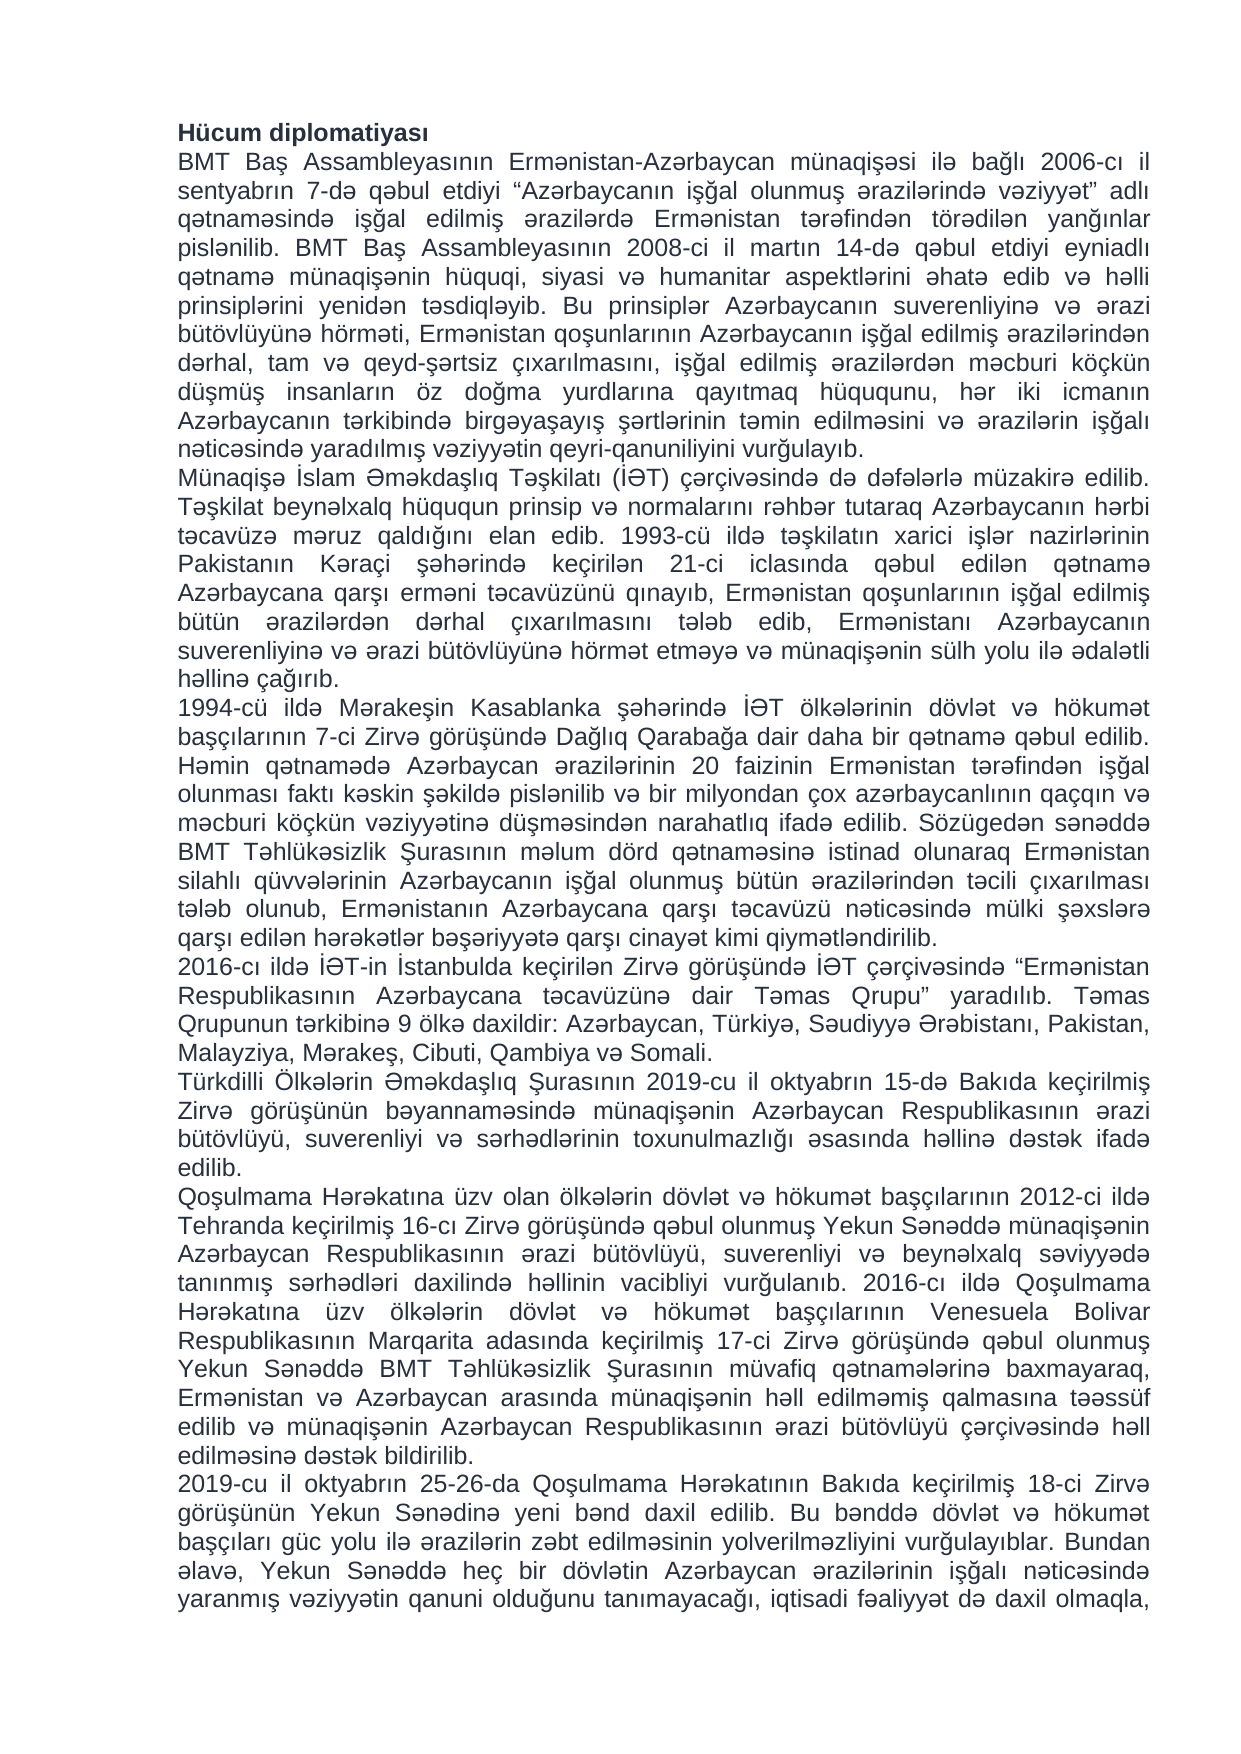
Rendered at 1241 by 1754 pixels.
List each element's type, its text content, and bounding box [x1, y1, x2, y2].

text Türkdilli Ölkələrin Əməkdaşlıq Şurasının 2019-cu il oktyabrın 15-də Bakıda keçirilmiş Zirvə görüşünün bəyannaməsində münaqişənin Azərbaycan Respublikasının ərazi bütövlüyü, suverenliyi və sərhədlərinin toxunulmazlığı əsasında həllinə dəstək ifadə edilib. [177, 1067, 1152, 1182]
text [177, 1469, 1152, 1613]
text Hücum diplomatiyası [177, 118, 1152, 147]
text Qoşulmama Hərəkatına üzv olan ölkələrin dövlət və hökumət başçılarının 2012-ci ildə Tehranda keçirilmiş 16-cı Zirvə görüşündə qəbul olunmuş Yekun Sənəddə münaqişənin Azərbaycan Respublikasının ərazi bütövlüyü, suverenliyi və beynəlxalq səviyyədə tanınmış sərhədləri daxilində həllinin vacibliyi vurğulanıb. 2016-cı ildə Qoşulmama Hərəkatına üzv ölkələrin dövlət və hökumət başçılarının Venesuela Bolivar Respublikasının Marqarita adasında keçirilmiş 17-ci Zirvə görüşündə qəbul olunmuş Yekun Sənəddə BMT Təhlükəsizlik Şurasının müvafiq qətnamələrinə baxmayaraq, Ermənistan və Azərbaycan arasında münaqişənin həll edilməmiş qalmasına təəssüf edilib və münaqişənin Azərbaycan Respublikasının ərazi bütövlüyü çərçivəsində həll edilməsinə dəstək bildirilib. [177, 1182, 1152, 1469]
text 1994-cü ildə Mərakeşin Kasablanka şəhərində İƏT ölkələrinin dövlət və hökumət başçılarının 7-ci Zirvə görüşündə Dağlıq Qarabağa dair daha bir qətnamə qəbul edilib. Həmin qətnamədə Azərbaycan ərazilərinin 20 faizinin Ermənistan tərəfindən işğal olunması faktı kəskin şəkildə pislənilib və bir milyondan çox azərbaycanlının qaçqın və məcburi köçkün vəziyyətinə düşməsindən narahatlıq ifadə edilib. Sözügedən sənəddə BMT Təhlükəsizlik Şurasının məlum dörd qətnaməsinə istinad olunaraq Ermənistan silahlı qüvvələrinin Azərbaycanın işğal olunmuş bütün ərazilərindən təcili çıxarılması tələb olunub, Ermənistanın Azərbaycana qarşı təcavüzü nəticəsində mülki şəxslərə qarşı edilən hərəkətlər bəşəriyyətə qarşı cinayət kimi qiymətləndirilib. [177, 693, 1152, 952]
text Münaqişə İslam Əməkdaşlıq Təşkilatı (İƏT) çərçivəsində də dəfələrlə müzakirə edilib. Təşkilat beynəlxalq hüququn prinsip və normalarını rəhbər tutaraq Azərbaycanın hərbi təcavüzə məruz qaldığını elan edib. 1993-cü ildə təşkilatın xarici işlər nazirlərinin Pakistanın Kəraçi şəhərində keçirilən 21-ci iclasında qəbul edilən qətnamə Azərbaycana qarşı erməni təcavüzünü qınayıb, Ermənistan qoşunlarının işğal edilmiş bütün ərazilərdən dərhal çıxarılmasını tələb edib, Ermənistanı Azərbaycanın suverenliyinə və ərazi bütövlüyünə hörmət etməyə və münaqişənin sülh yolu ilə ədalətli həllinə çağırıb. [177, 463, 1152, 693]
text 2016-cı ildə İƏT-in İstanbulda keçirilən Zirvə görüşündə İƏT çərçivəsində “Ermənistan Respublikasının Azərbaycana təcavüzünə dair Təmas Qrupu” yaradılıb. Təmas Qrupunun tərkibinə 9 ölkə daxildir: Azərbaycan, Türkiyə, Səudiyyə Ərəbistanı, Pakistan, Malayziya, Mərakeş, Cibuti, Qambiya və Somali. [177, 952, 1152, 1067]
text BMT Baş Assambleyasının Ermənistan-Azərbaycan münaqişəsi ilə bağlı 2006-cı il sentyabrın 7-də qəbul etdiyi “Azərbaycanın işğal olunmuş ərazilərində vəziyyət” adlı qətnaməsində işğal edilmiş ərazilərdə Ermənistan tərəfindən törədilən yanğınlar pislənilib. BMT Baş Assambleyasının 2008-ci il martın 14-də qəbul etdiyi eyniadlı qətnamə münaqişənin hüquqi, siyasi və humanitar aspektlərini əhatə edib və həlli prinsiplərini yenidən təsdiqləyib. Bu prinsiplər Azərbaycanın suverenliyinə və ərazi bütövlüyünə hörməti, Ermənistan qoşunlarının Azərbaycanın işğal edilmiş ərazilərindən dərhal, tam və qeyd-şərtsiz çıxarılmasını, işğal edilmiş ərazilərdən məcburi köçkün düşmüş insanların öz doğma yurdlarına qayıtmaq hüququnu, hər iki icmanın Azərbaycanın tərkibində birgəyaşayış şərtlərinin təmin edilməsini və ərazilərin işğalı nəticəsində yaradılmış vəziyyətin qeyri-qanuniliyini vurğulayıb. [177, 147, 1152, 463]
